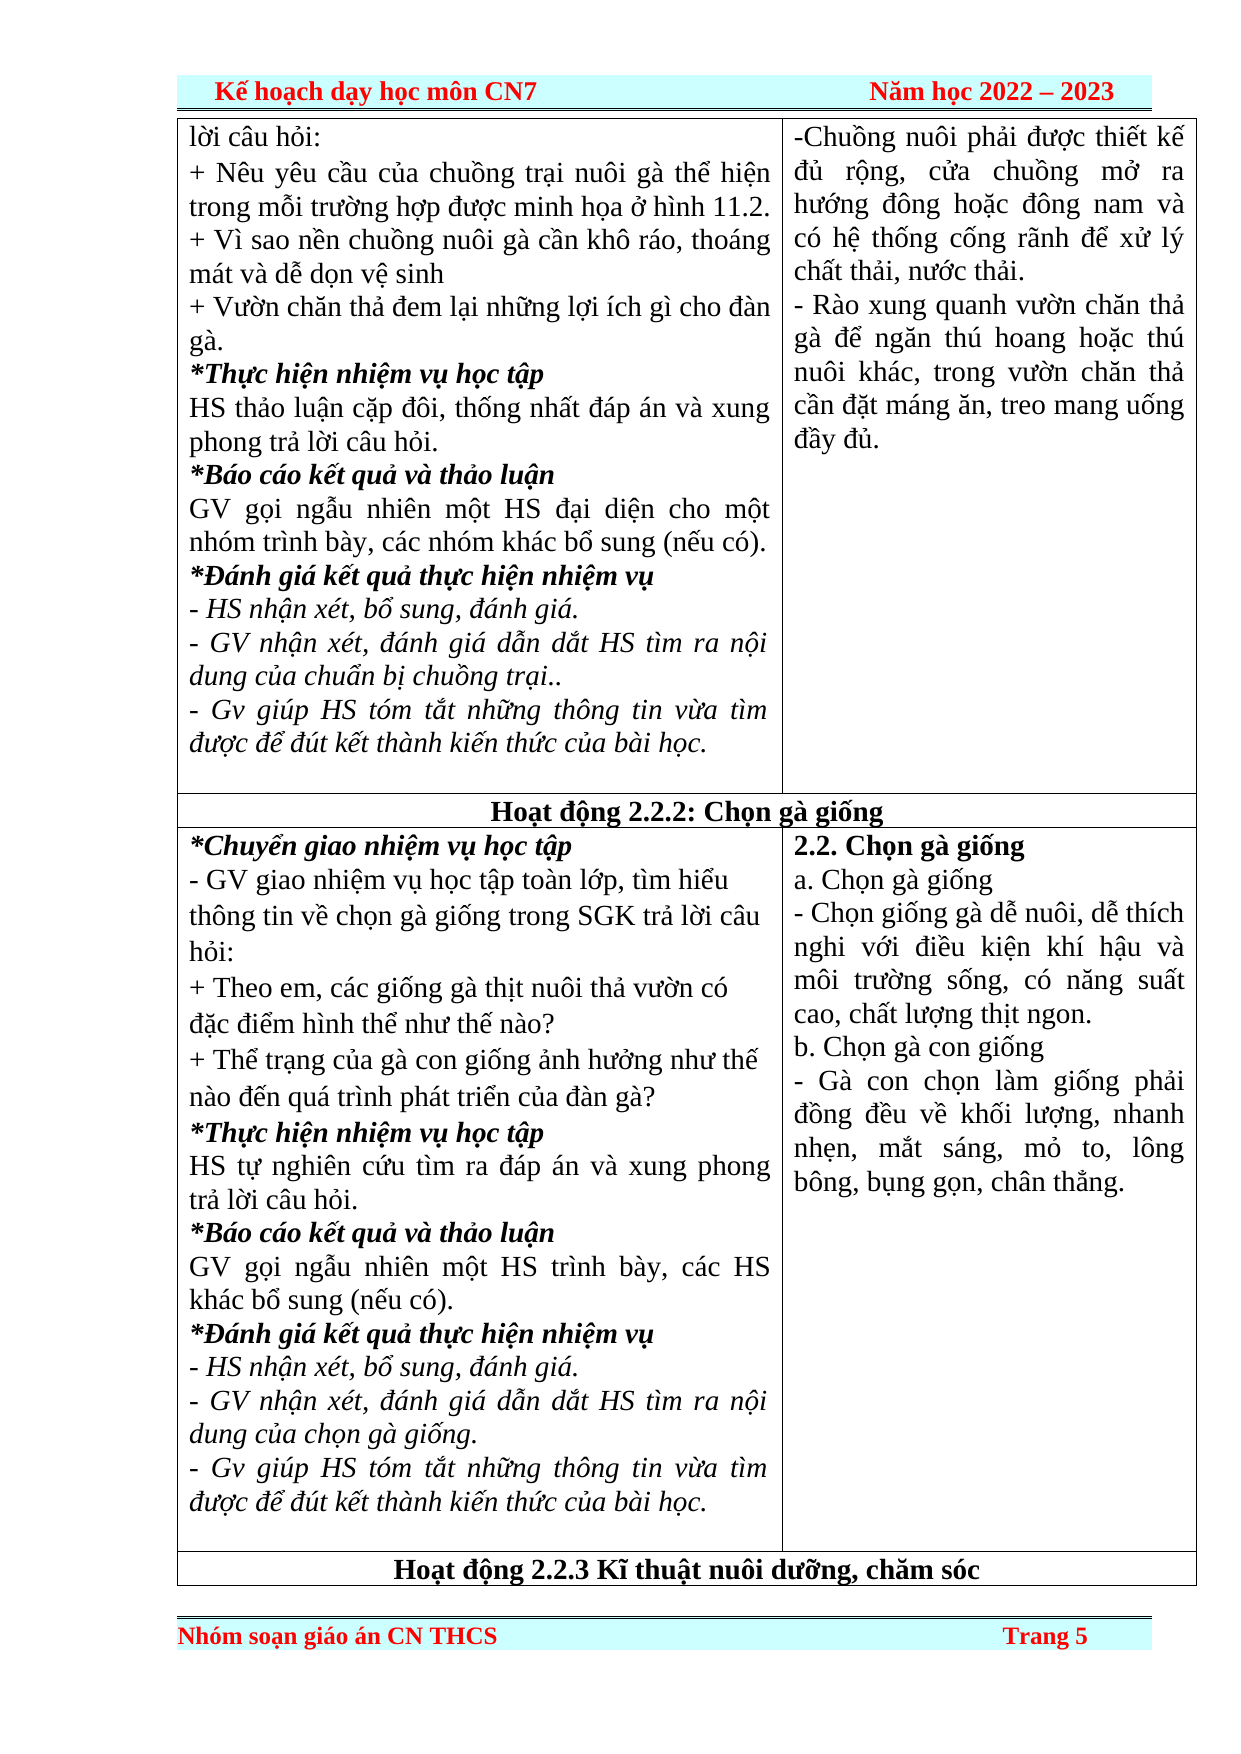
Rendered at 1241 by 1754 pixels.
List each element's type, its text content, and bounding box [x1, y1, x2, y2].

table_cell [178, 119, 782, 793]
table_cell *Chuyển giao nhiệm vụ học tập - GV giao nhiệm vụ học tập toàn lớp, tìm hiểu thông tin về chọn gà giống trong SGK trả lời câu hỏi: + Theo em, các giống gà thịt nuôi thả vườn có đặc điểm hình thể như thế nào? + Thể trạng của gà con giống ảnh hưởng như thế nào đến quá trình phát triển của đàn gà? *Thực hiện nhiệm vụ học tập HS tự nghiên cứu tìm ra đáp án và xung phong trả lời câu hỏi. *Báo cáo kết quả và thảo luận GV gọi ngẫu nhiên một HS trình bày, các HS khác bổ sung (nếu có). *Đánh giá kết quả thực hiện nhiệm vụ - HS nhận xét, bổ sung, đánh giá. - GV nhận xét, đánh giá dẫn dắt HS tìm ra nội dung của chọn gà giống. - Gv giúp HS tóm tắt những thông tin vừa tìm được để đút kết thành kiến thức của bài học. [178, 828, 782, 1551]
table_cell 2.2. Chọn gà giống a. Chọn gà giống - Chọn giống gà dễ nuôi, dễ thích nghi với điều kiện khí hậu và môi trường sống, có năng suất cao, chất lượng thịt ngon. b. Chọn gà con giống - Gà con chọn làm giống phải đồng đều về khối lượng, nhanh nhẹn, mắt sáng, mỏ to, lông bông, bụng gọn, chân thẳng. [783, 828, 1196, 1551]
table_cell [783, 119, 1196, 793]
table_cell Hoạt động 2.2.2: Chọn gà giống [178, 794, 1196, 827]
table_cell Hoạt động 2.2.3 Kĩ thuật nuôi dưỡng, chăm sóc [178, 1552, 1196, 1585]
